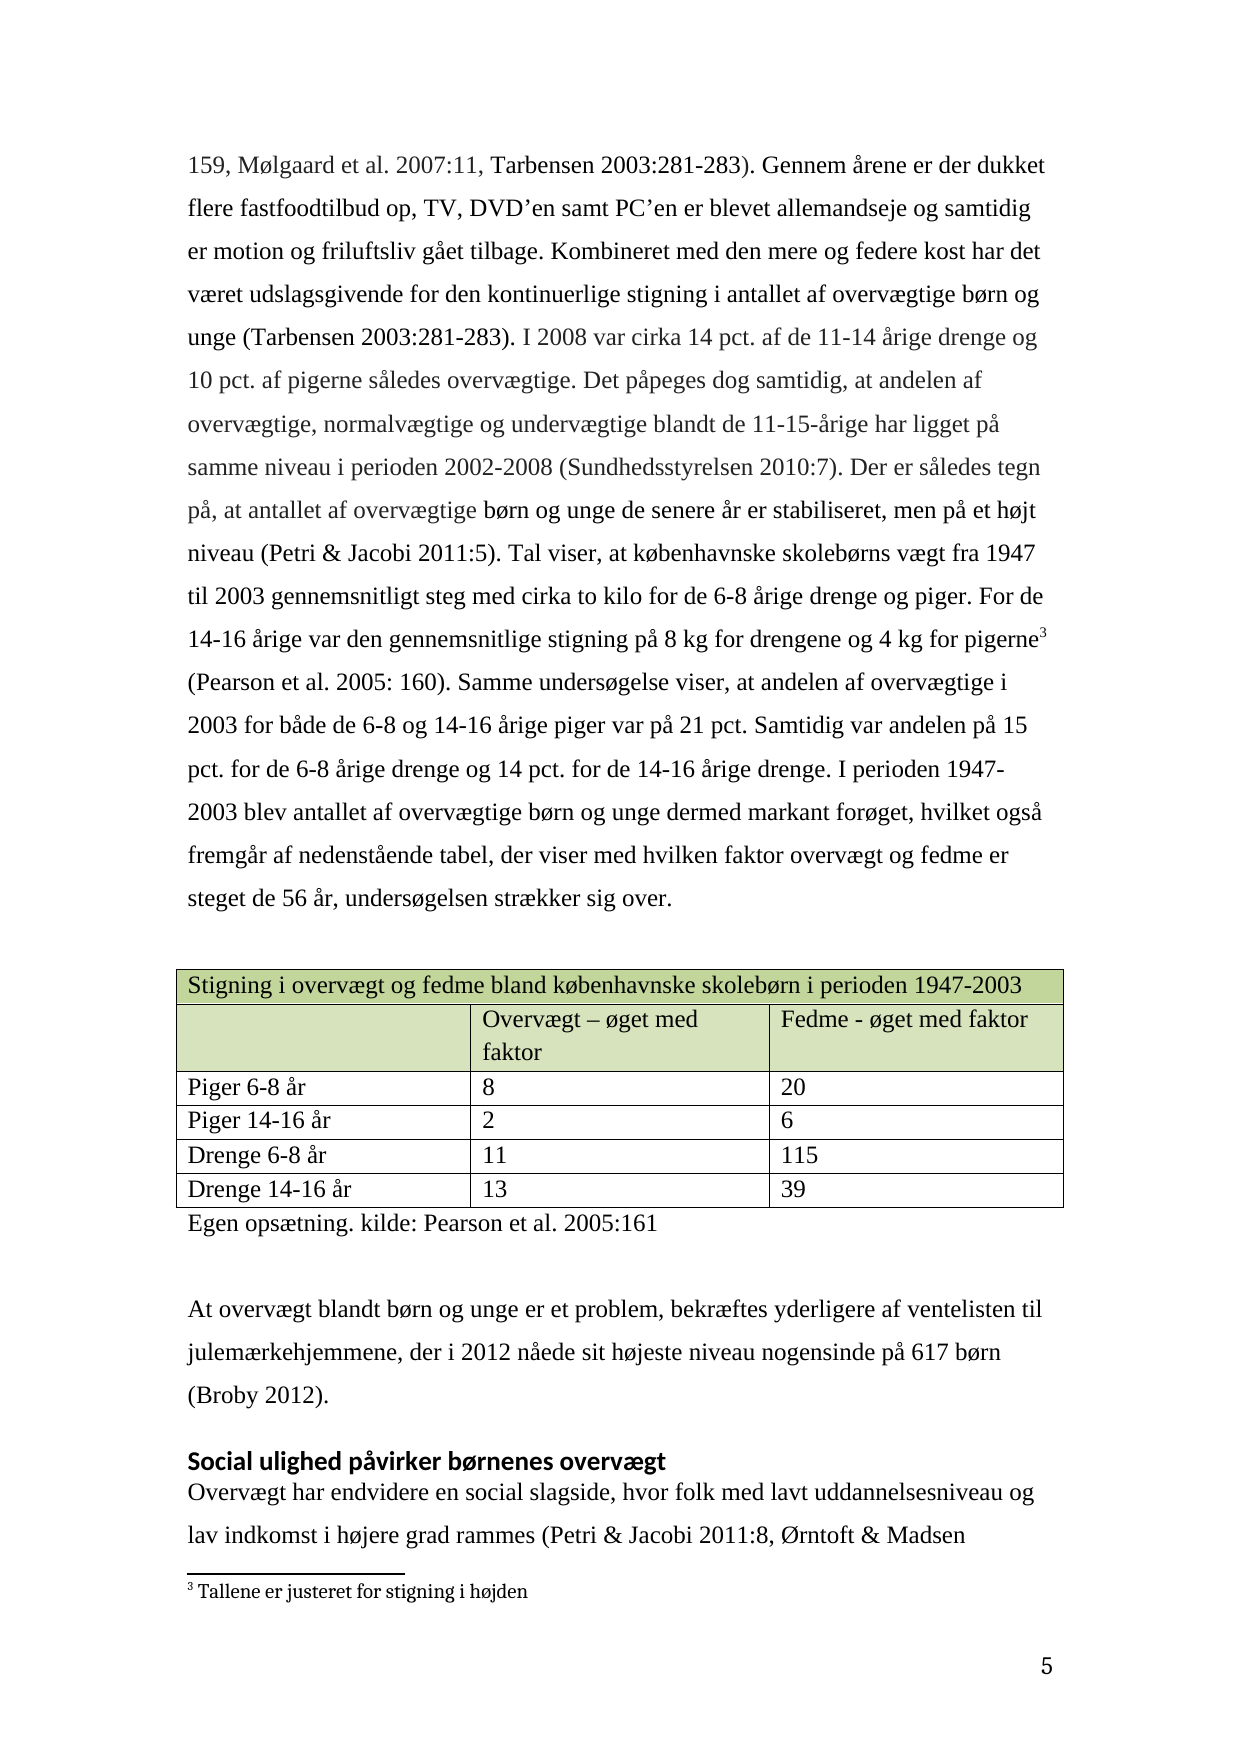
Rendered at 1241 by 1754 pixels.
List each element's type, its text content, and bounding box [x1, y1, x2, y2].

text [187, 150, 1053, 912]
table_cell Drenge 6-8 år [177, 1140, 470, 1173]
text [187, 1477, 1053, 1549]
table_cell Piger 14-16 år [177, 1106, 470, 1139]
table_cell 39 [770, 1174, 1063, 1207]
table_cell 11 [471, 1140, 769, 1173]
text Egen opsætning. kilde: Pearson et al. 2005:161 [187, 1208, 1053, 1237]
text At overvægt blandt børn og unge er et problem, bekræftes yderligere af ventelisten til julemærkehjemmene, der i 2012 nåede sit højeste niveau nogensinde på 617 børn (Broby 2012). [187, 1294, 1053, 1409]
table_cell 13 [471, 1174, 769, 1207]
table_cell 2 [471, 1106, 769, 1139]
table_cell Piger 6-8 år [177, 1072, 470, 1104]
table_cell 20 [770, 1072, 1063, 1104]
table_cell Overvægt – øget med faktor [471, 1005, 769, 1071]
table_cell 8 [471, 1072, 769, 1104]
table_cell Drenge 14-16 år [177, 1174, 470, 1207]
table_cell 115 [770, 1140, 1063, 1173]
table_header Stigning i overvægt og fedme bland københavnske skolebørn i perioden 1947-2003 [177, 970, 1063, 1003]
table_cell [177, 1005, 470, 1071]
table_cell 6 [770, 1106, 1063, 1139]
table_cell Fedme - øget med faktor [770, 1005, 1063, 1071]
subtitle Social ulighed påvirker børnenes overvægt [187, 1444, 1053, 1477]
